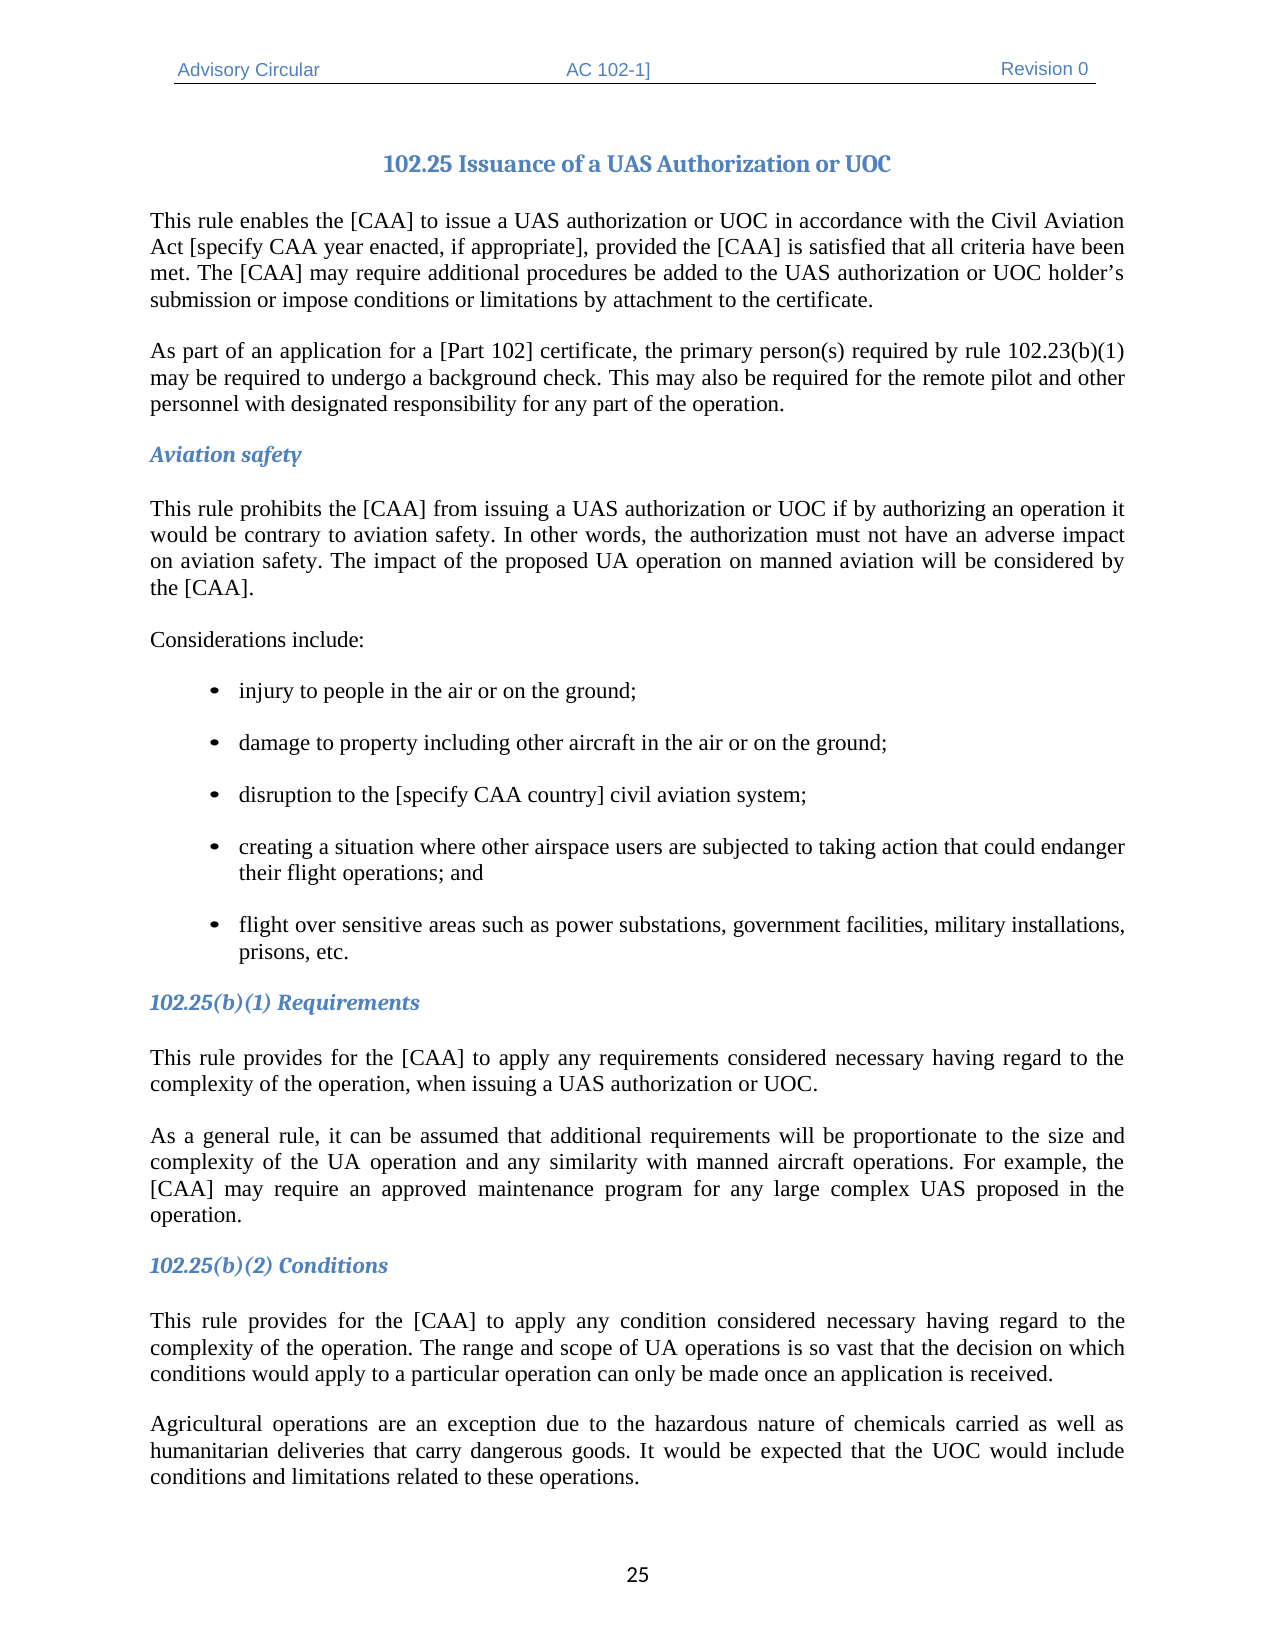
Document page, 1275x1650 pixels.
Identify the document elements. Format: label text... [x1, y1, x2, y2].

subtitle 102.25 Issuance of a UAS Authorization or UOC [150, 150, 1125, 179]
text This rule prohibits the [CAA] from issuing a UAS authorization or UOC if by authorizing an operation it would be contrary to aviation safety. In other words, the authorization must not have an adverse impact on aviation safety. The impact of the proposed UA operation on manned aviation will be considered by the [CAA]. [150, 495, 1125, 600]
text As a general rule, it can be assumed that additional requirements will be proportionate to the size and complexity of the UA operation and any similarity with manned aircraft operations. For example, the [CAA] may require an approved maintenance program for any large complex UAS proposed in the operation. [150, 1122, 1125, 1227]
text • disruption to the [specify CAA country] civil aviation system; [209, 781, 1125, 808]
text • flight over sensitive areas such as power substations, government facilities, military installations, prisons, etc. [209, 911, 1125, 964]
text • injury to people in the air or on the ground; [209, 677, 1125, 704]
subtitle 102.25(b)(1) Requirements [150, 989, 1125, 1016]
text This rule provides for the [CAA] to apply any condition considered necessary having regard to the complexity of the operation. The range and scope of UA operations is so vast that the decision on which conditions would apply to a particular operation can only be made once an application is received. [150, 1307, 1125, 1386]
text This rule provides for the [CAA] to apply any requirements considered necessary having regard to the complexity of the operation, when issuing a UAS authorization or UOC. [150, 1044, 1125, 1097]
text Aviation safety [150, 442, 1125, 468]
text Agricultural operations are an exception due to the hazardous nature of chemicals carried as well as humanitarian deliveries that carry dangerous goods. It would be expected that the UOC would include conditions and limitations related to these operations. [150, 1410, 1125, 1489]
text As part of an application for a [Part 102] certificate, the primary person(s) required by rule 102.23(b)(1) may be required to undergo a background check. This may also be required for the remote pilot and other personnel with designated responsibility for any part of the operation. [150, 338, 1125, 417]
text Considerations include: [150, 626, 1125, 652]
text • creating a situation where other airspace users are subjected to taking action that could endanger their flight operations; and [209, 833, 1125, 886]
text • damage to property including other aircraft in the air or on the ground; [209, 729, 1125, 756]
subtitle 102.25(b)(2) Conditions [150, 1253, 1125, 1279]
text This rule enables the [CAA] to issue a UAS authorization or UOC in accordance with the Civil Aviation Act [specify CAA year enacted, if appropriate], provided the [CAA] is satisfied that all criteria have been met. The [CAA] may require additional procedures be added to the UAS authorization or UOC holder’s submission or impose conditions or limitations by attachment to the certificate. [150, 207, 1125, 312]
